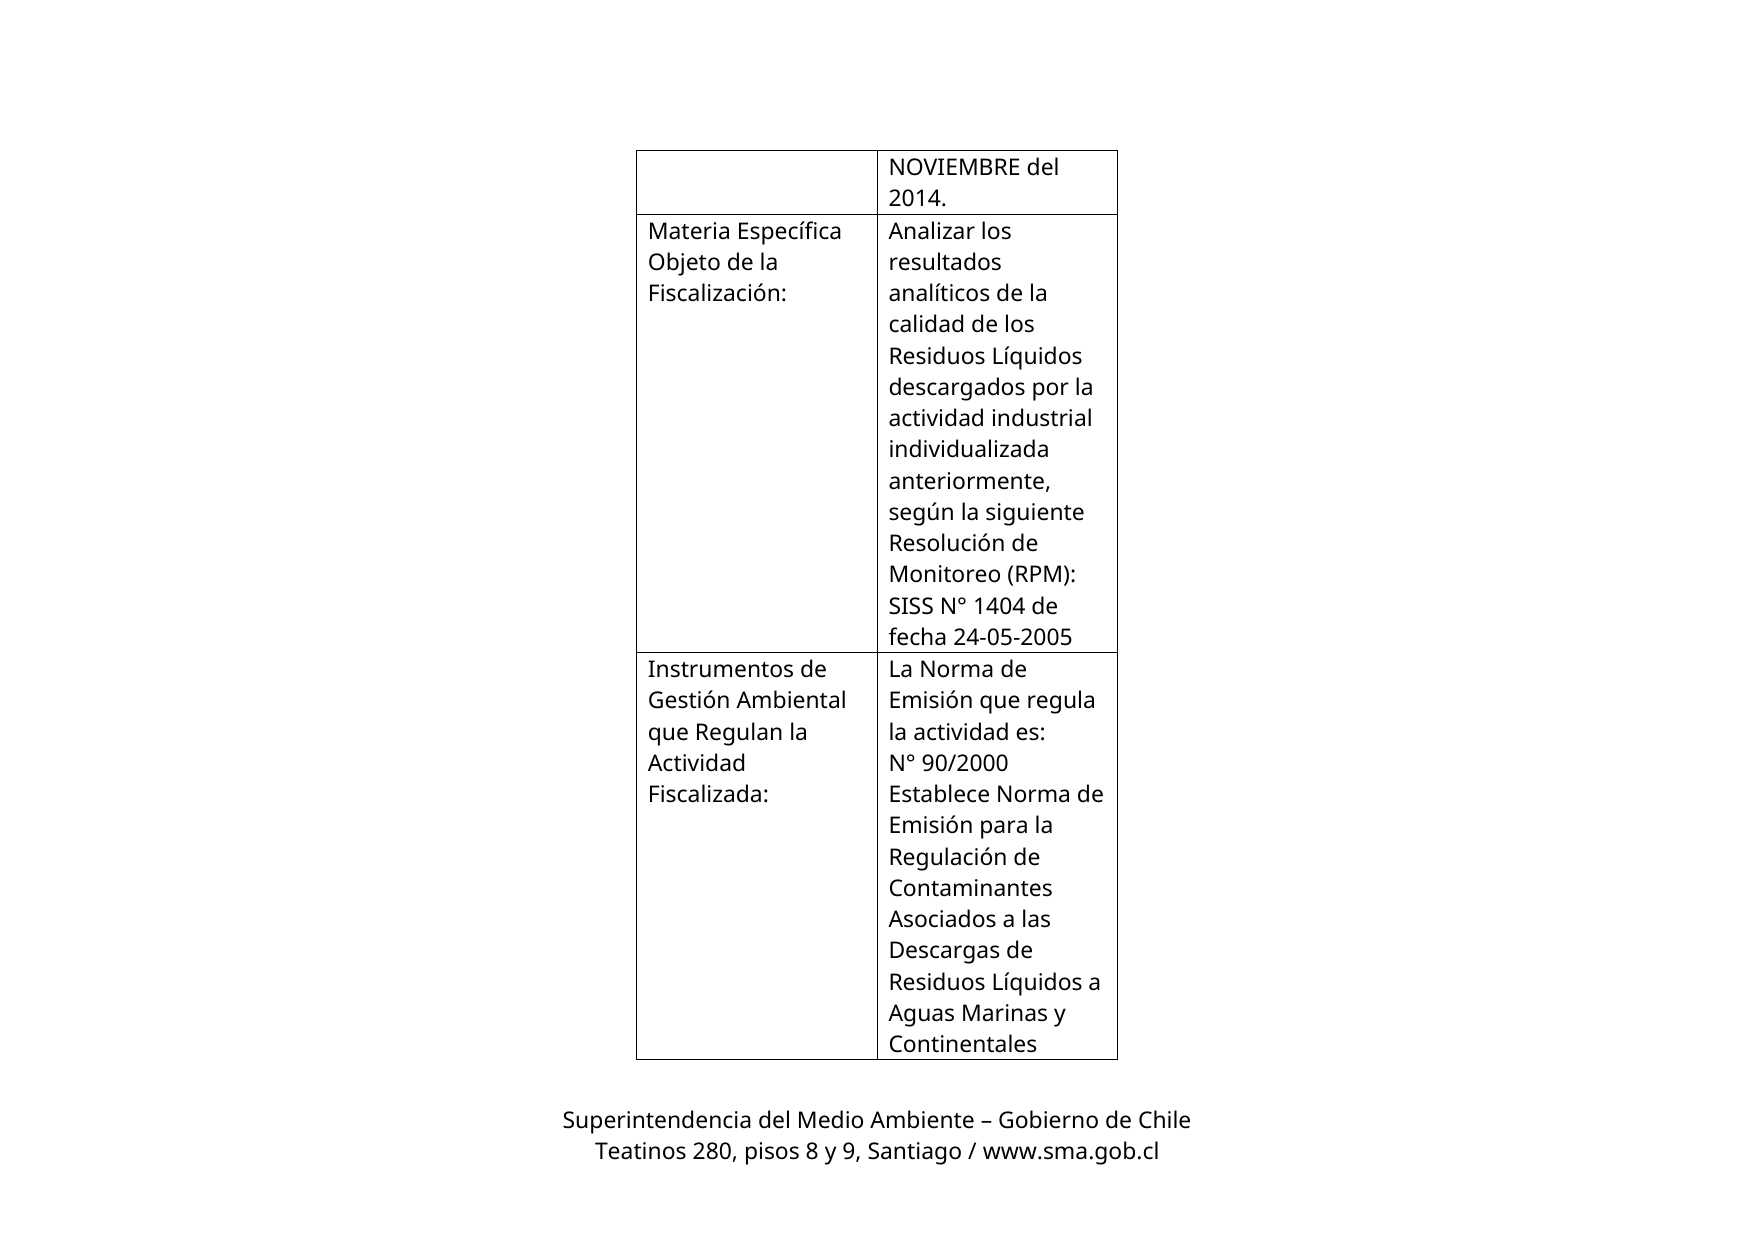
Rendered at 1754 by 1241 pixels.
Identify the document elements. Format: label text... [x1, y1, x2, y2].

table_cell Analizar los resultados analíticos de la calidad de los Residuos Líquidos descargados por la actividad industrial individualizada anteriormente, según la siguiente Resolución de Monitoreo (RPM): SISS N° 1404 de fecha 24-05-2005 [878, 215, 1117, 652]
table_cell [637, 653, 877, 1059]
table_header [878, 151, 1117, 213]
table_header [637, 151, 877, 213]
table_cell Materia Específica Objeto de la Fiscalización: [637, 215, 877, 652]
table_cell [878, 653, 1117, 1059]
